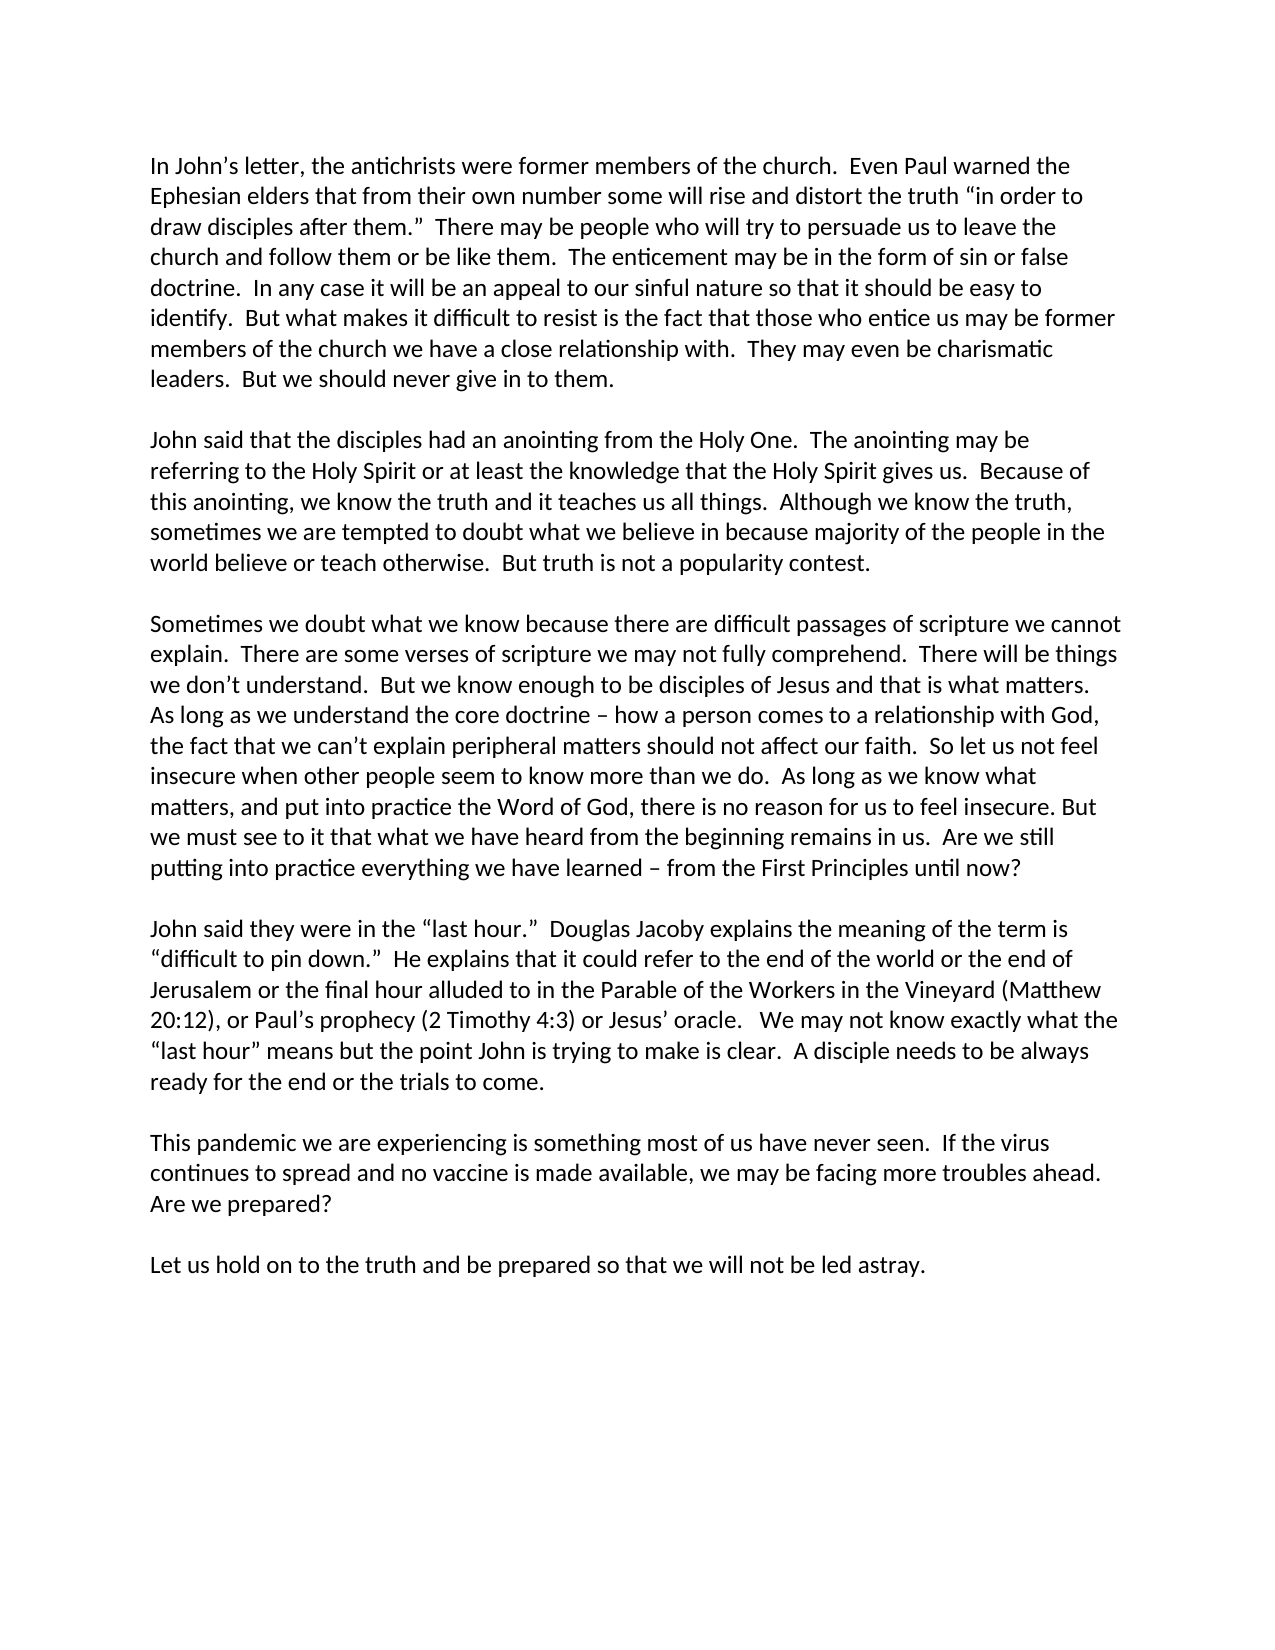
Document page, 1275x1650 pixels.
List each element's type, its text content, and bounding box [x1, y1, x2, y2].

text This pandemic we are experiencing is something most of us have never seen. If the virus continues to spread and no vaccine is made available, we may be facing more troubles ahead. Are we prepared? [150, 1127, 1125, 1218]
text Let us hold on to the truth and be prepared so that we will not be led astray. [150, 1249, 1125, 1279]
text Sometimes we doubt what we know because there are difficult passages of scripture we cannot explain. There are some verses of scripture we may not fully comprehend. There will be things we don’t understand. But we know enough to be disciples of Jesus and that is what matters. As long as we understand the core doctrine – how a person comes to a relationship with God, the fact that we can’t explain peripheral matters should not affect our faith. So let us not feel insecure when other people seem to know more than we do. As long as we know what matters, and put into practice the Word of God, there is no reason for us to feel insecure. But we must see to it that what we have heard from the beginning remains in us. Are we still putting into practice everything we have learned – from the First Principles until now? [150, 608, 1125, 882]
text In John’s letter, the antichrists were former members of the church. Even Paul warned the Ephesian elders that from their own number some will rise and distort the truth “in order to draw disciples after them.” There may be people who will try to persuade us to leave the church and follow them or be like them. The enticement may be in the form of sin or false doctrine. In any case it will be an appeal to our sinful nature so that it should be easy to identify. But what makes it difficult to resist is the fact that those who entice us may be former members of the church we have a close relationship with. They may even be charismatic leaders. But we should never give in to them. [150, 150, 1125, 394]
text John said they were in the “last hour.” Douglas Jacoby explains the meaning of the term is “difficult to pin down.” He explains that it could refer to the end of the world or the end of Jerusalem or the final hour alluded to in the Parable of the Workers in the Vineyard (Matthew 20:12), or Paul’s prophecy (2 Timothy 4:3) or Jesus’ oracle. We may not know exactly what the “last hour” means but the point John is trying to make is clear. A disciple needs to be always ready for the end or the trials to come. [150, 913, 1125, 1096]
text John said that the disciples had an anointing from the Holy One. The anointing may be referring to the Holy Spirit or at least the knowledge that the Holy Spirit gives us. Because of this anointing, we know the truth and it teaches us all things. Although we know the truth, sometimes we are tempted to doubt what we believe in because majority of the people in the world believe or teach otherwise. But truth is not a popularity contest. [150, 425, 1125, 577]
